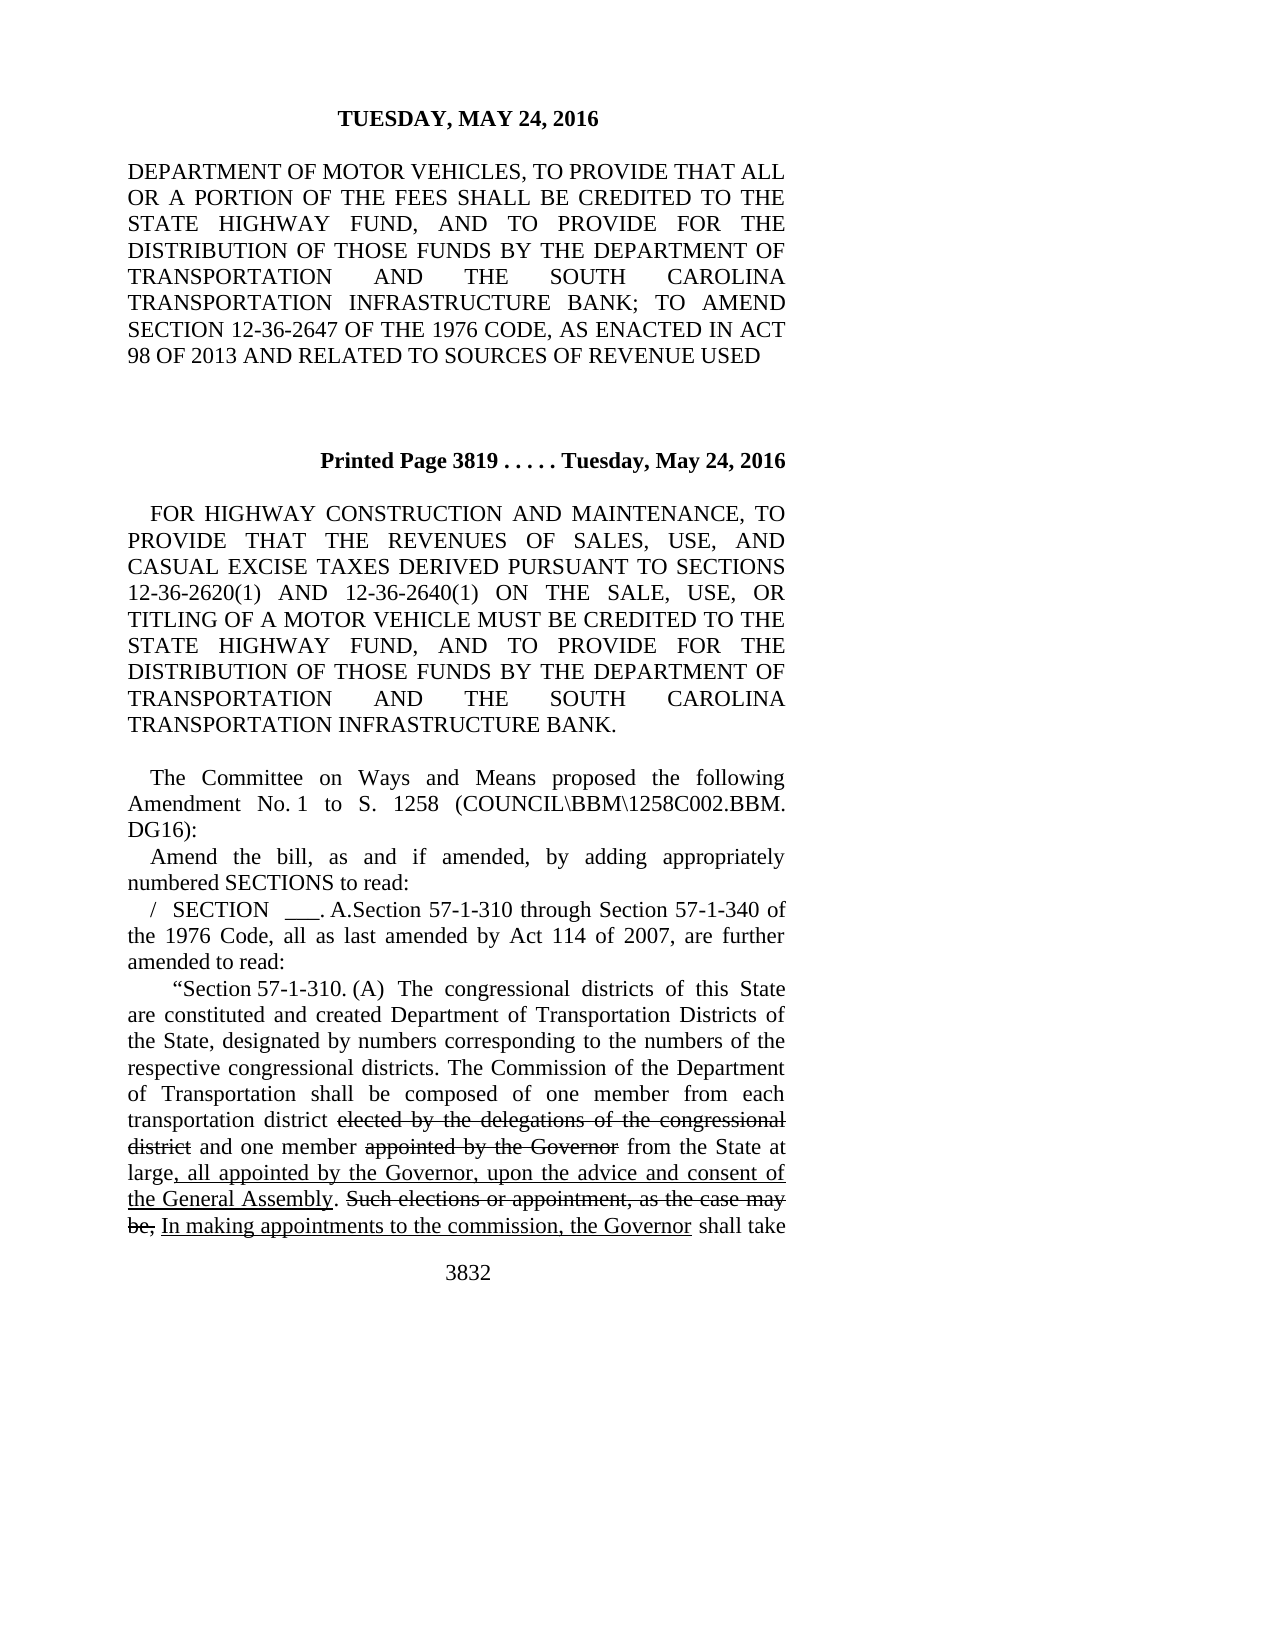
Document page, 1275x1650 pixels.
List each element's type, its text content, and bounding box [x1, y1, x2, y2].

text The Committee on Ways and Means proposed the following Amendment No. 1 to S. 1258 (COUNCIL\BBM\1258C002.BBM. DG16): [127, 764, 786, 843]
text Amend the bill, as and if amended, by adding appropriately numbered SECTIONS to read: [127, 843, 786, 896]
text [127, 975, 786, 1238]
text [127, 158, 786, 368]
text / SECTION ___. A. Section 57-1-310 through Section 57-1-340 of the 1976 Code, all as last amended by Act 114 of 2007, are further amended to read: [127, 896, 786, 975]
text Printed Page 3819 . . . . . Tuesday, May 24, 2016 [127, 448, 786, 474]
text FOR HIGHWAY CONSTRUCTION AND MAINTENANCE, TO PROVIDE THAT THE REVENUES OF SALES, USE, AND CASUAL EXCISE TAXES DERIVED PURSUANT TO SECTIONS 12-36-2620(1) AND 12-36-2640(1) ON THE SALE, USE, OR TITLING OF A MOTOR VEHICLE MUST BE CREDITED TO THE STATE HIGHWAY FUND, AND TO PROVIDE FOR THE DISTRIBUTION OF THOSE FUNDS BY THE DEPARTMENT OF TRANSPORTATION AND THE SOUTH CAROLINA TRANSPORTATION INFRASTRUCTURE BANK. [127, 500, 786, 737]
